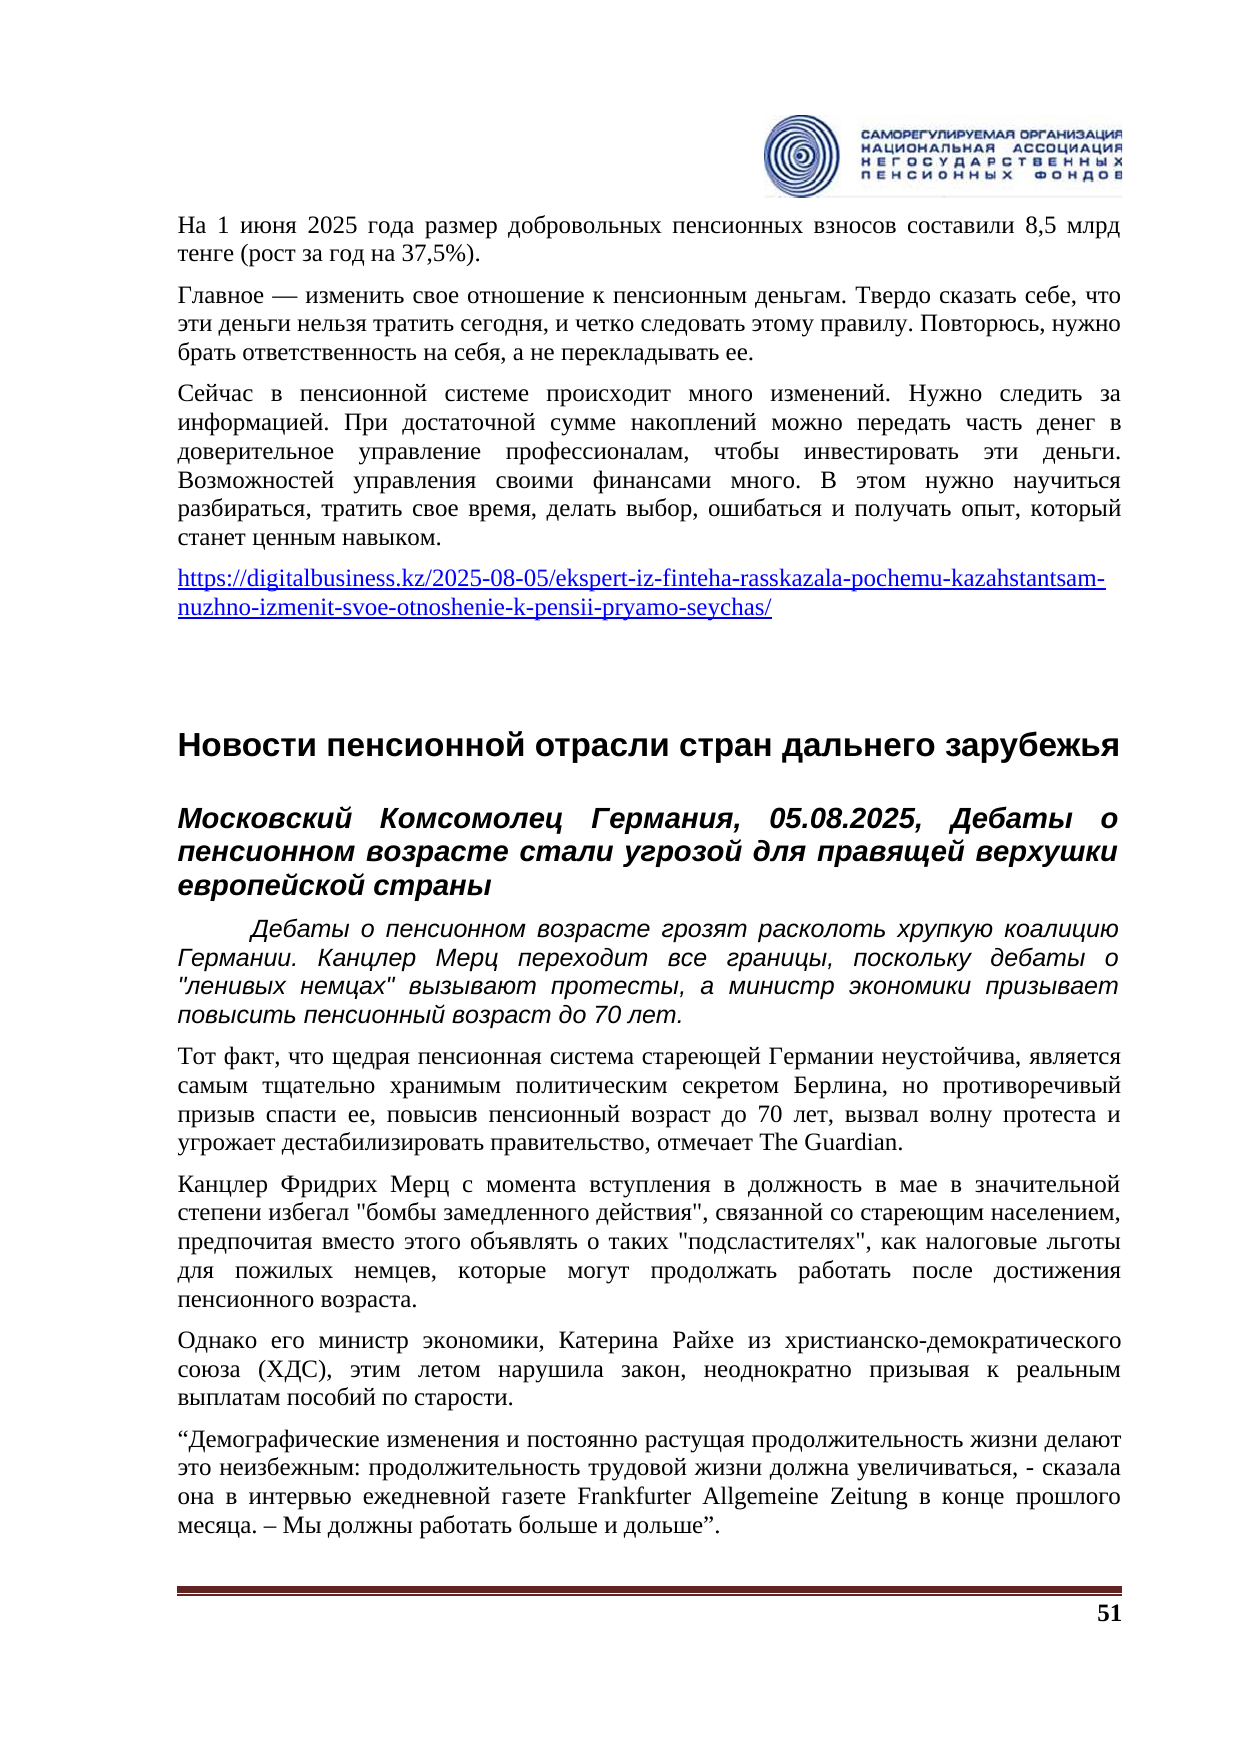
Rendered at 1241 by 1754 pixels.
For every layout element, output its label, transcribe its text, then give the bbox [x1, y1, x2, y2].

text Канцлер Фридрих Мерц с момента вступления в должность в мае в значительной степени избегал "бомбы замедленного действия", связанной со стареющим населением, предпочитая вместо этого объявлять о таких "подсластителях", как налоговые льготы для пожилых немцев, которые могут продолжать работать после достижения пенсионного возраста. [177, 1169, 1122, 1312]
text https://digitalbusiness.kz/2025-08-05/ekspert-iz-finteha-rasskazala-pochemu-kazahstantsam-nuzhno-izmenit-svoe-otnoshenie-k-pensii-pryamo-seychas/ [177, 563, 1122, 621]
picture [764, 115, 1123, 198]
subtitle Новости пенсионной отрасли стран дальнего зарубежья [177, 725, 1122, 763]
text Главное — изменить свое отношение к пенсионным деньгам. Твердо сказать себе, что эти деньги нельзя тратить сегодня, и четко следовать этому правилу. Повторюсь, нужно брать ответственность на себя, а не перекладывать ее. [177, 280, 1122, 366]
subtitle Московский Комсомолец Германия, 05.08.2025, Дебаты о пенсионном возрасте стали угрозой для правящей верхушки европейской страны [177, 801, 1122, 901]
text Однако его министр экономики, Катерина Райхе из христианско-демократического союза (ХДС), этим летом нарушила закон, неоднократно призывая к реальным выплатам пособий по старости. [177, 1325, 1122, 1411]
text На 1 июня 2025 года размер добровольных пенсионных взносов составили 8,5 млрд тенге (рост за год на 37,5%). [177, 210, 1122, 267]
text Сейчас в пенсионной системе происходит много изменений. Нужно следить за информацией. При достаточной сумме накоплений можно передать часть денег в доверительное управление профессионалам, чтобы инвестировать эти деньги. Возможностей управления своими финансами много. В этом нужно научиться разбираться, тратить свое время, делать выбор, ошибаться и получать опыт, который станет ценным навыком. [177, 378, 1122, 551]
text “Демографические изменения и постоянно растущая продолжительность жизни делают это неизбежным: продолжительность трудовой жизни должна увеличиваться, - сказала она в интервью ежедневной газете Frankfurter Allgemeine Zeitung в конце прошлого месяца. – Мы должны работать больше и дольше”. [177, 1424, 1122, 1539]
subtitle Дебаты о пенсионном возрасте грозят расколоть хрупкую коалицию Германии. Канцлер Мерц переходит все границы, поскольку дебаты о "ленивых немцах" вызывают протесты, а министр экономики призывает повысить пенсионный возраст до 70 лет. [177, 914, 1122, 1029]
text Тот факт, что щедрая пенсионная система стареющей Германии неустойчива, является самым тщательно хранимым политическим секретом Берлина, но противоречивый призыв спасти ее, повысив пенсионный возраст до 70 лет, вызвал волну протеста и угрожает дестабилизировать правительство, отмечает The Guardian. [177, 1041, 1122, 1156]
